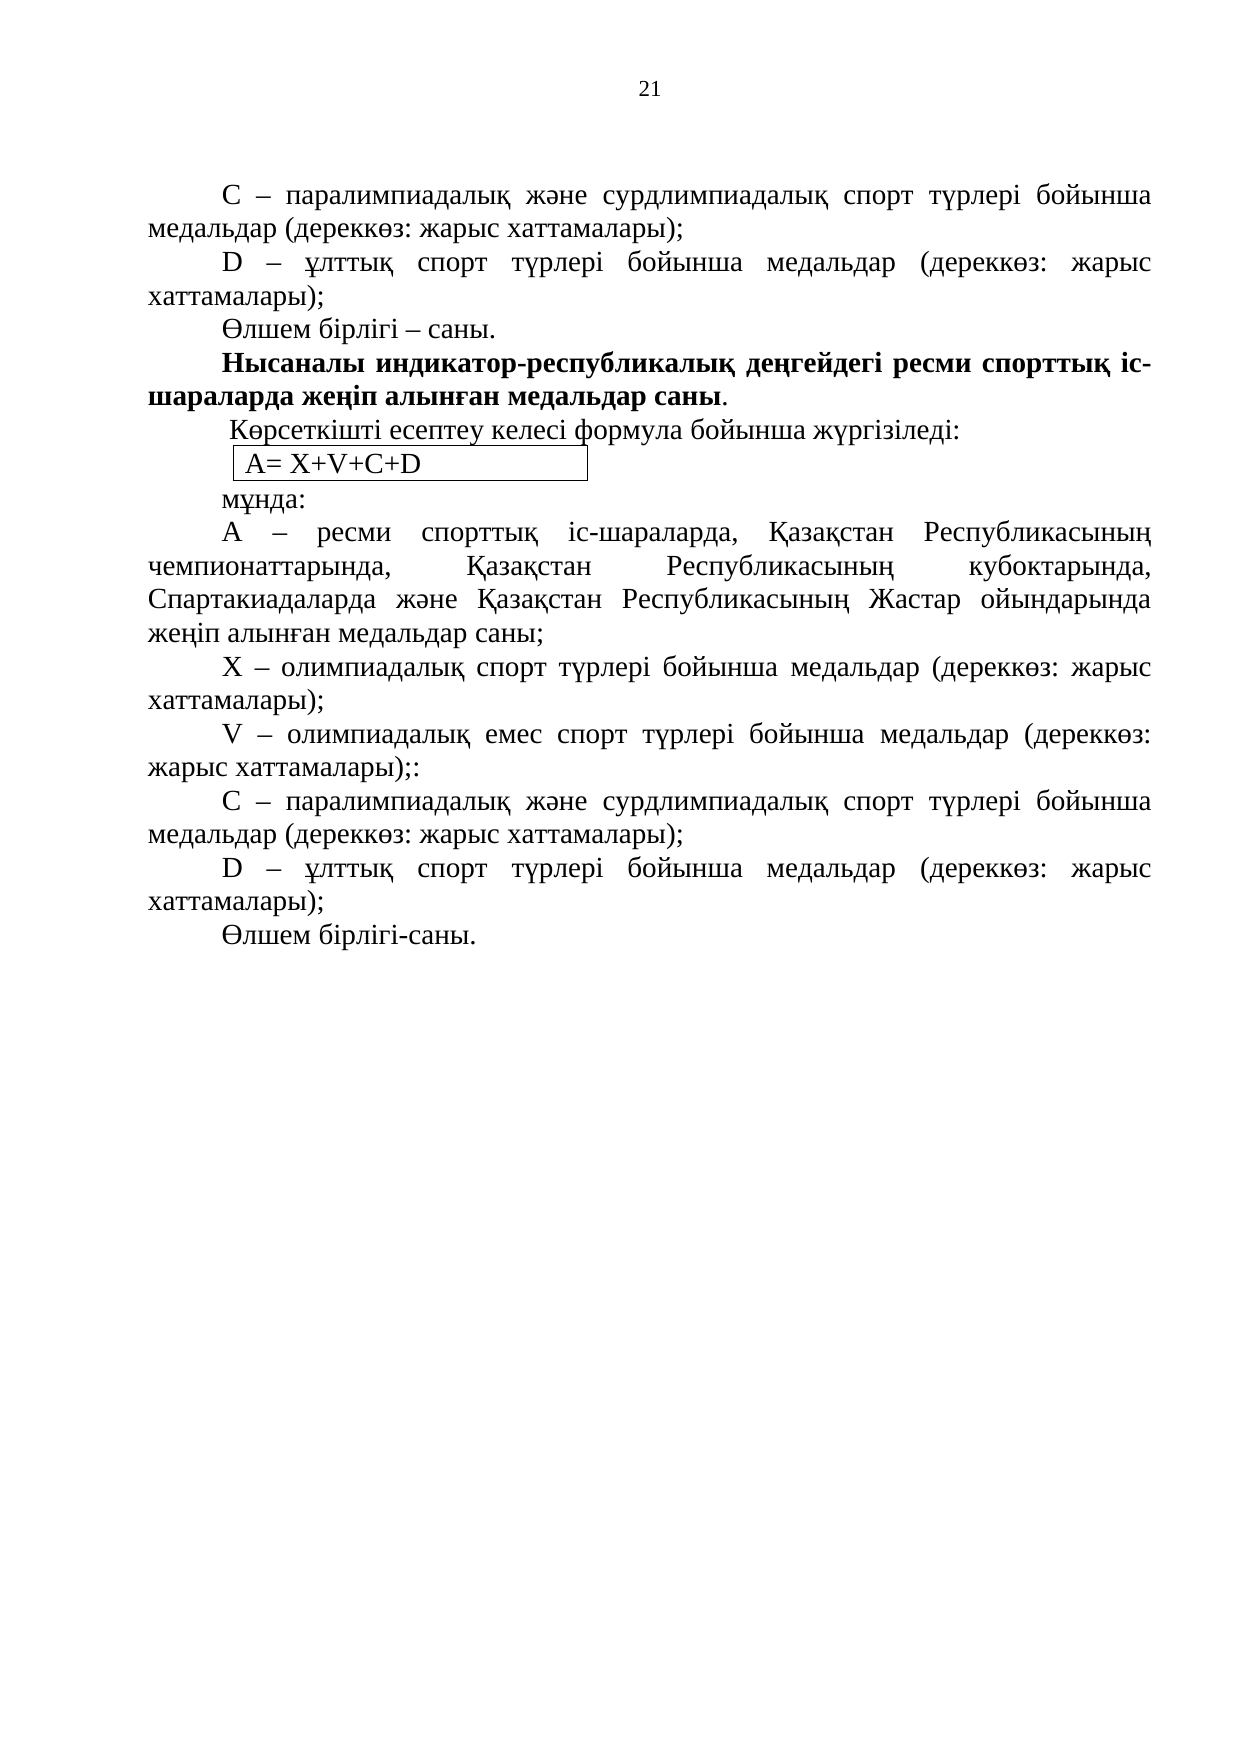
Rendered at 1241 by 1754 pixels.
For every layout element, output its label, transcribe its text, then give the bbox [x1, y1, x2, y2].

text D – ұлттық спорт түрлері бойынша медальдар (дереккөз: жарыс хаттамалары); [148, 850, 1152, 917]
text Көрсеткішті есептеу келесі формула бойынша жүргізіледі: [148, 412, 1152, 445]
text D – ұлттық спорт түрлері бойынша медальдар (дереккөз: жарыс хаттамалары); [148, 244, 1152, 311]
text А – ресми спорттық іс-шараларда, Қазақстан Республикасының чемпионаттарында, Қазақстан Республикасының кубоктарында, Спартакиадаларда және Қазақстан Республикасының Жастар ойындарында жеңіп алынған медальдар саны; [148, 514, 1152, 649]
text С – паралимпиадалық және сурдлимпиадалық спорт түрлері бойынша медальдар (дереккөз: жарыс хаттамалары); [148, 783, 1152, 850]
text Нысаналы индикатор-республикалық деңгейдегі ресми спорттық іс-шараларда жеңіп алынған медальдар саны. [148, 345, 1152, 412]
table_header А= X+V+C+D [234, 446, 587, 480]
text Х – олимпиадалық спорт түрлері бойынша медальдар (дереккөз: жарыс хаттамалары); [148, 649, 1152, 716]
text С – паралимпиадалық және сурдлимпиадалық спорт түрлері бойынша медальдар (дереккөз: жарыс хаттамалары); [148, 177, 1152, 244]
text мұнда: [148, 481, 1152, 514]
text Өлшем бірлігі-саны. [148, 917, 1152, 951]
text Өлшем бірлігі – саны. [148, 311, 1152, 345]
text V – олимпиадалық емес спорт түрлері бойынша медальдар (дереккөз: жарыс хаттамалары);: [148, 716, 1152, 783]
